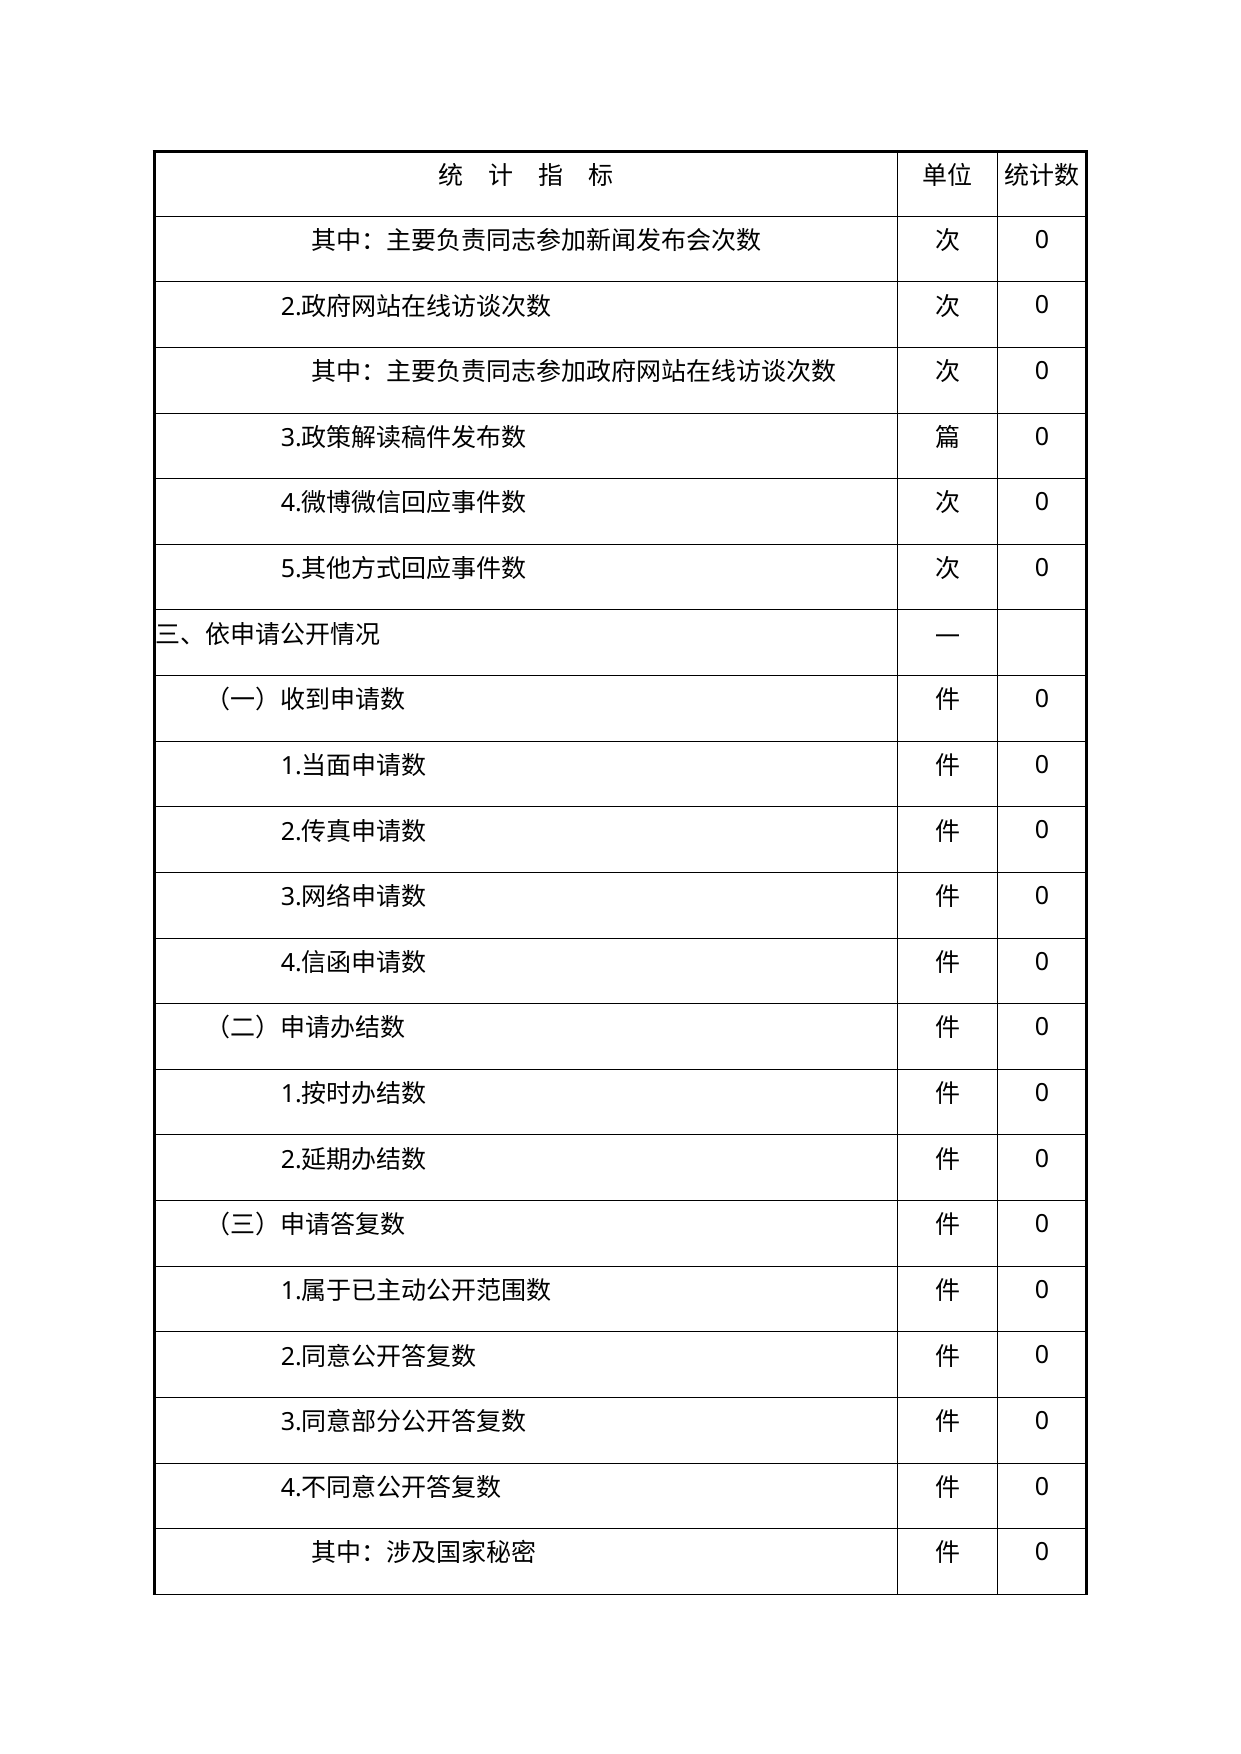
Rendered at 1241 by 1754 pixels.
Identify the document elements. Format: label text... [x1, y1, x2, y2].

table_cell 4.微博微信回应事件数 [156, 479, 897, 544]
table_cell 1.按时办结数 [156, 1070, 897, 1134]
table_cell 次 [898, 545, 997, 609]
table_cell 件 [898, 742, 997, 806]
table_cell （一）收到申请数 [156, 676, 897, 741]
table_cell 0 [998, 939, 1085, 1003]
table_cell 3.网络申请数 [156, 873, 897, 937]
table_cell 1.当面申请数 [156, 742, 897, 806]
table_cell 4.不同意公开答复数 [156, 1464, 897, 1528]
table_cell 2.政府网站在线访谈次数 [156, 282, 897, 347]
table_cell （三）申请答复数 [156, 1201, 897, 1266]
table_cell 其中：主要负责同志参加新闻发布会次数 [156, 217, 897, 281]
table_cell 2.延期办结数 [156, 1135, 897, 1200]
table_cell 0 [998, 1135, 1085, 1200]
table_cell 0 [998, 1398, 1085, 1462]
table_cell 次 [898, 348, 997, 412]
table_cell 件 [898, 1464, 997, 1528]
table_cell 3.政策解读稿件发布数 [156, 414, 897, 478]
table_cell 0 [998, 873, 1085, 937]
table_cell 件 [898, 1135, 997, 1200]
table_cell 0 [998, 1464, 1085, 1528]
table_cell [998, 610, 1085, 675]
table_cell 0 [998, 742, 1085, 806]
table_header 单位 [898, 153, 997, 216]
table_cell 件 [898, 1332, 997, 1397]
table_cell 0 [998, 1529, 1085, 1594]
table_cell 件 [898, 1004, 997, 1069]
table_cell 0 [998, 414, 1085, 478]
table_cell 件 [898, 1398, 997, 1462]
table_cell 件 [898, 1529, 997, 1594]
table_cell 2.同意公开答复数 [156, 1332, 897, 1397]
table_cell 次 [898, 217, 997, 281]
table_cell 0 [998, 1332, 1085, 1397]
table_cell 0 [998, 479, 1085, 544]
table_cell 0 [998, 545, 1085, 609]
table_cell 件 [898, 1070, 997, 1134]
table_cell 0 [998, 1267, 1085, 1331]
table_cell （二）申请办结数 [156, 1004, 897, 1069]
table_cell 0 [998, 348, 1085, 412]
table_cell 件 [898, 873, 997, 937]
table_cell 2.传真申请数 [156, 807, 897, 872]
table_cell 0 [998, 282, 1085, 347]
table_header 统 计 指 标 [156, 153, 897, 216]
table_cell 三、依申请公开情况 [156, 610, 897, 675]
table_cell 0 [998, 676, 1085, 741]
table_cell — [898, 610, 997, 675]
table_cell 0 [998, 1201, 1085, 1266]
table_cell 件 [898, 1267, 997, 1331]
table_cell 5.其他方式回应事件数 [156, 545, 897, 609]
table_cell 件 [898, 807, 997, 872]
table_cell 件 [898, 676, 997, 741]
table_cell 次 [898, 479, 997, 544]
table_cell 篇 [898, 414, 997, 478]
table_cell 其中：涉及国家秘密 [156, 1529, 897, 1594]
table_cell 次 [898, 282, 997, 347]
table_cell 4.信函申请数 [156, 939, 897, 1003]
table_cell 其中：主要负责同志参加政府网站在线访谈次数 [156, 348, 897, 412]
table_cell 0 [998, 1004, 1085, 1069]
table_cell 0 [998, 217, 1085, 281]
table_cell 0 [998, 1070, 1085, 1134]
table_header 统计数 [998, 153, 1085, 216]
table_cell 3.同意部分公开答复数 [156, 1398, 897, 1462]
table_cell 0 [998, 807, 1085, 872]
table_cell 件 [898, 939, 997, 1003]
table_cell 1.属于已主动公开范围数 [156, 1267, 897, 1331]
table_cell 件 [898, 1201, 997, 1266]
